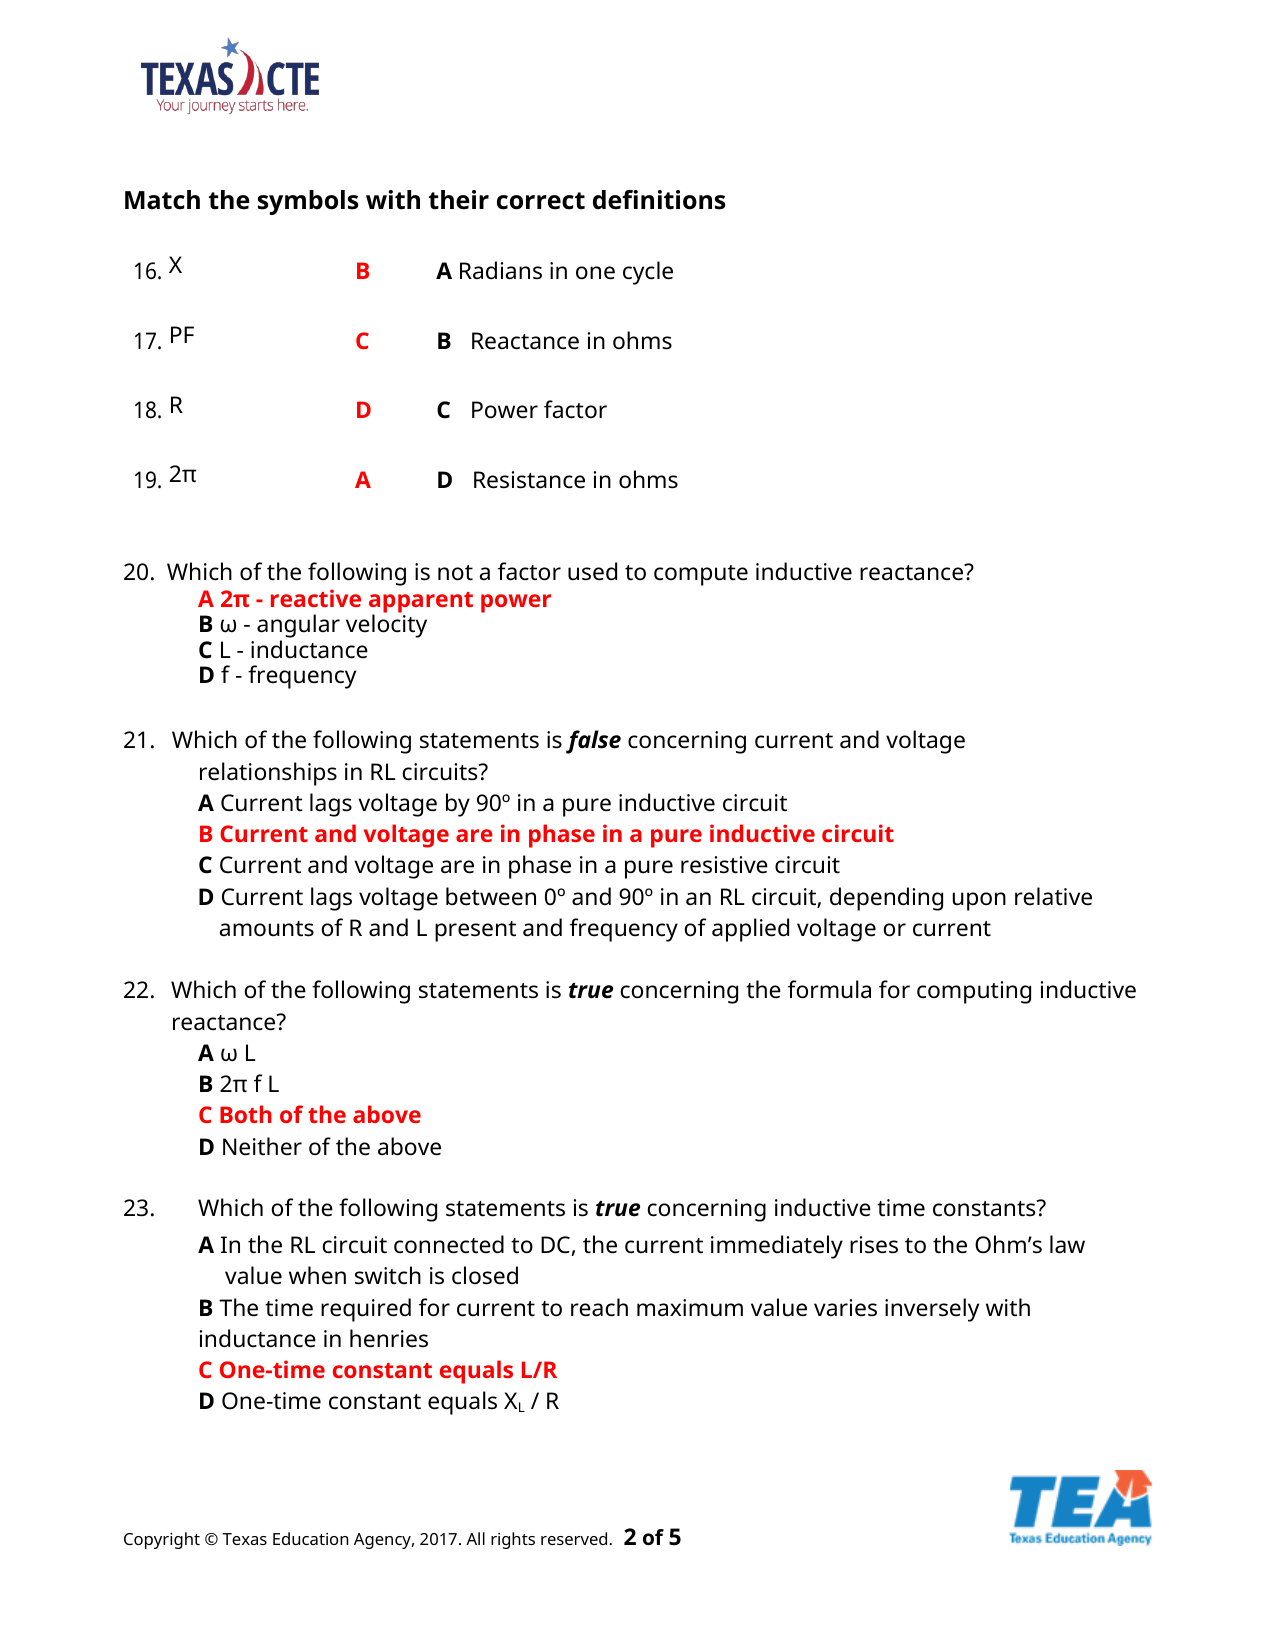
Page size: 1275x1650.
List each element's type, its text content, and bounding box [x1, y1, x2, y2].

list Which of the following statements is true concerning the formula for computing inductive reactance? [123, 974, 1152, 1037]
text C One-time constant equals L/R [198, 1354, 1152, 1385]
text D f - frequency [198, 663, 1152, 688]
table_cell Resistance in ohms [461, 425, 686, 495]
table_cell D [278, 356, 407, 425]
text D One-time constant equals XL / R [198, 1385, 1152, 1417]
list Which of the following statements is true concerning inductive time constants? [123, 1192, 1152, 1223]
text B 2π f L [198, 1068, 1152, 1099]
list Which of the following is not a factor used to compute inductive reactance? [123, 556, 1152, 587]
table_cell B [407, 286, 461, 356]
table_cell 18. [123, 356, 162, 425]
table_cell 19. [123, 425, 162, 495]
table_cell PF [162, 286, 278, 356]
text C Both of the above [198, 1099, 1152, 1131]
text A 2π - reactive apparent power [198, 588, 1152, 613]
text A In the RL circuit connected to DC, the current immediately rises to the Ohm’s law value when switch is closed [198, 1229, 1137, 1292]
list Which of the following statements is false concerning current and voltage relationships in RL circuits? [123, 724, 1106, 787]
table_header 16. [123, 216, 162, 286]
text Match the symbols with their correct definitions [123, 182, 1152, 216]
table_header B [278, 216, 407, 286]
text B The time required for current to reach maximum value varies inversely with inductance in henries [198, 1292, 1152, 1354]
text D Neither of the above [198, 1131, 1152, 1162]
text A ω L [198, 1037, 1152, 1068]
picture [122, 26, 338, 125]
table_cell Power factor [461, 356, 686, 425]
text A Current lags voltage by 90º in a pure inductive circuit [198, 787, 1106, 818]
table_cell D [407, 425, 461, 495]
table_cell 2π [162, 425, 278, 495]
table_cell Reactance in ohms [461, 286, 686, 356]
table_header A Radians in one cycle [407, 216, 686, 286]
table_header X [162, 216, 278, 286]
table_cell C [407, 356, 461, 425]
picture [1009, 1470, 1153, 1546]
text C L - inductance [198, 638, 1152, 663]
text C Current and voltage are in phase in a pure resistive circuit [198, 849, 1152, 881]
table_cell R [162, 356, 278, 425]
table_cell A [278, 425, 407, 495]
text B ω - angular velocity [198, 613, 1152, 638]
table_cell 17. [123, 286, 162, 356]
text D Current lags voltage between 0º and 90º in an RL circuit, depending upon relative amounts of R and L present and frequency of applied voltage or current [197, 881, 1142, 943]
table_cell C [278, 286, 407, 356]
text B Current and voltage are in phase in a pure inductive circuit [198, 818, 1152, 849]
